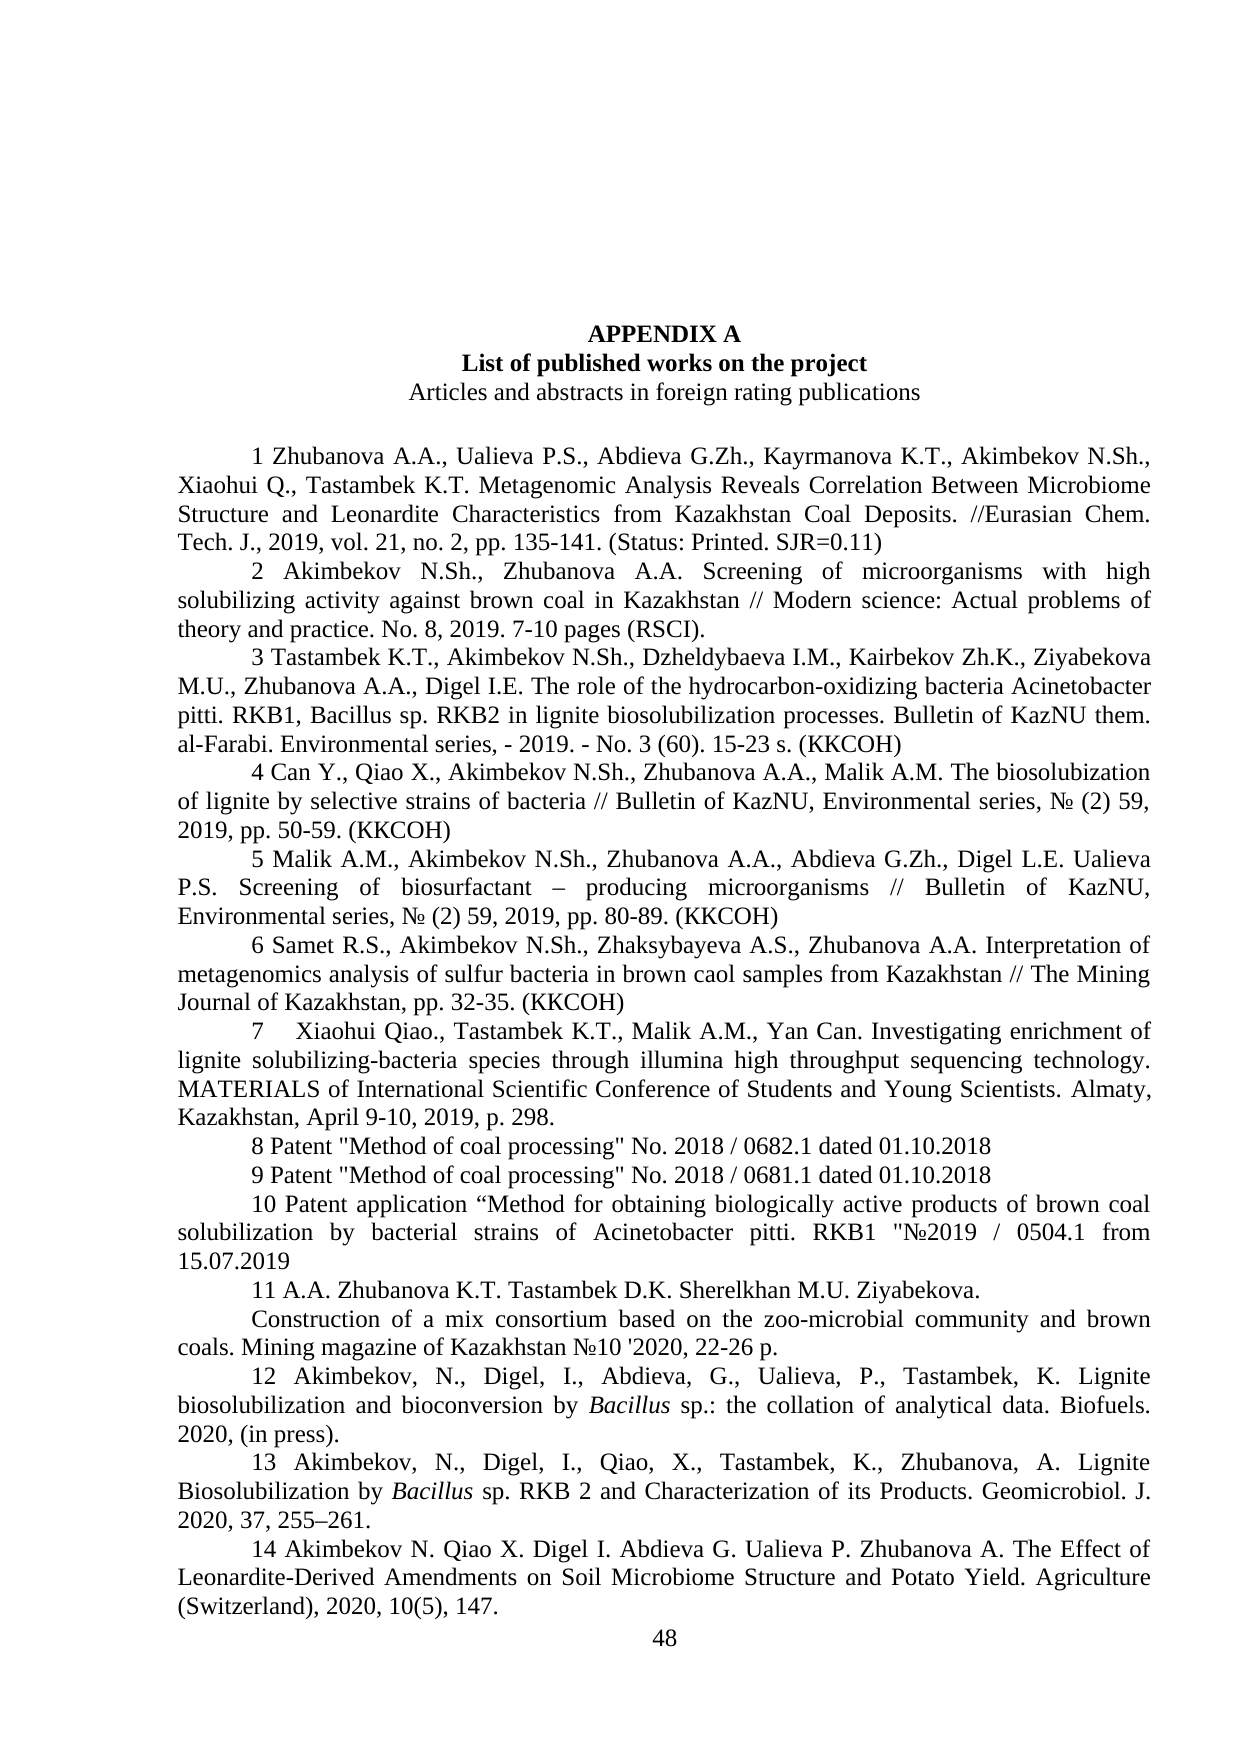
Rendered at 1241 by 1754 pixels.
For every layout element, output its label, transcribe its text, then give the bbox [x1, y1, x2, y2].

text Articles and abstracts in foreign rating publications [177, 377, 1152, 406]
text 3 Tastambek K.T., Akimbekov N.Sh., Dzheldybaeva I.M., Kairbekov Zh.K., Ziyabekova M.U., Zhubanova A.A., Digel I.E. The role of the hydrocarbon-oxidizing bacteria Acinetobacter pitti. RKB1, Bacillus sp. RKB2 in lignite biosolubilization processes. Bulletin of KazNU them. al-Farabi. Environmental series, - 2019. - No. 3 (60). 15-23 s. (ККСОН) [177, 642, 1152, 757]
list Xiaohui Qiao., Tastambek K.T., Malik A.M., Yan Can. Investigating enrichment of lignite solubilizing-bacteria species through illumina high throughput sequencing technology. MATERIALS of International Scientific Conference of Students and Young Scientists. Almaty, Kazakhstan, April 9-10, 2019, p. 298. [177, 1016, 1152, 1131]
text 6 Samet R.S., Akimbekov N.Sh., Zhaksybayeva A.S., Zhubanova A.A. Interpretation of metagenomics analysis of sulfur bacteria in brown caol samples from Kazakhstan // The Mining Journal of Kazakhstan, pp. 32-35. (ККСОН) [177, 930, 1152, 1016]
text 10 Patent application “Method for obtaining biologically active products of brown coal solubilization by bacterial strains of Acinetobacter pitti. RKB1 "№2019 / 0504.1 from 15.07.2019 [177, 1189, 1152, 1275]
text 14 Akimbekov N. Qiao X. Digel I. Abdieva G. Ualieva P. Zhubanova A. The Effect of Leonardite-Derived Amendments on Soil Microbiome Structure and Potato Yield. Agriculture (Switzerland), 2020, 10(5), 147. [177, 1534, 1152, 1620]
text 11 A.A. Zhubanova K.T. Tastambek D.K. Sherelkhan M.U. Ziyabekova. [177, 1275, 1152, 1304]
text 13 Akimbekov, N., Digel, I., Qiao, X., Tastambek, K., Zhubanova, A. Lignite Biosolubilization by Bacillus sp. RKB 2 and Characterization of its Products. Geomicrobiol. J. 2020, 37, 255–261. [177, 1447, 1152, 1534]
text APPENDIX A [177, 319, 1152, 348]
text 1 Zhubanova A.A., Ualieva P.S., Abdieva G.Zh., Kayrmanova K.T., Akimbekov N.Sh., Xiaohui Q., Tastambek K.T. Metagenomic Analysis Reveals Correlation Between Microbiome Structure and Leonardite Characteristics from Kazakhstan Coal Deposits. //Eurasian Chem. Tech. J., 2019, vol. 21, no. 2, pp. 135-141. (Status: Printed. SJR=0.11) [177, 441, 1152, 556]
text 12 Akimbekov, N., Digel, I., Abdieva, G., Ualieva, P., Tastambek, K. Lignite biosolubilization and bioconversion by Bacillus sp.: the collation of analytical data. Biofuels. 2020, (in press). [177, 1361, 1152, 1447]
text List of published works on the project [177, 348, 1152, 377]
text 9 Patent "Method of coal processing" No. 2018 / 0681.1 dated 01.10.2018 [177, 1160, 1152, 1189]
text 4 Can Y., Qiao X., Akimbekov N.Sh., Zhubanova A.A., Malik A.M. The biosolubization of lignite by selective strains of bacteria // Bulletin of KazNU, Environmental series, № (2) 59, 2019, pp. 50-59. (ККСОН) [177, 757, 1152, 844]
text 2 Akimbekov N.Sh., Zhubanova A.A. Screening of microorganisms with high solubilizing activity against brown coal in Kazakhstan // Modern science: Actual problems of theory and practice. No. 8, 2019. 7-10 pages (RSCI). [177, 556, 1152, 642]
text 5 Malik A.M., Akimbekov N.Sh., Zhubanova A.A., Abdieva G.Zh., Digel L.E. Ualieva P.S. Screening of biosurfactant – producing microorganisms // Bulletin of KazNU, Environmental series, № (2) 59, 2019, pp. 80-89. (ККСОН) [177, 844, 1152, 930]
text Construction of a mix consortium based on the zoo-microbial community and brown coals. Mining magazine of Kazakhstan №10 '2020, 22-26 p. [177, 1304, 1152, 1361]
text 8 Patent "Method of coal processing" No. 2018 / 0682.1 dated 01.10.2018 [177, 1131, 1152, 1160]
